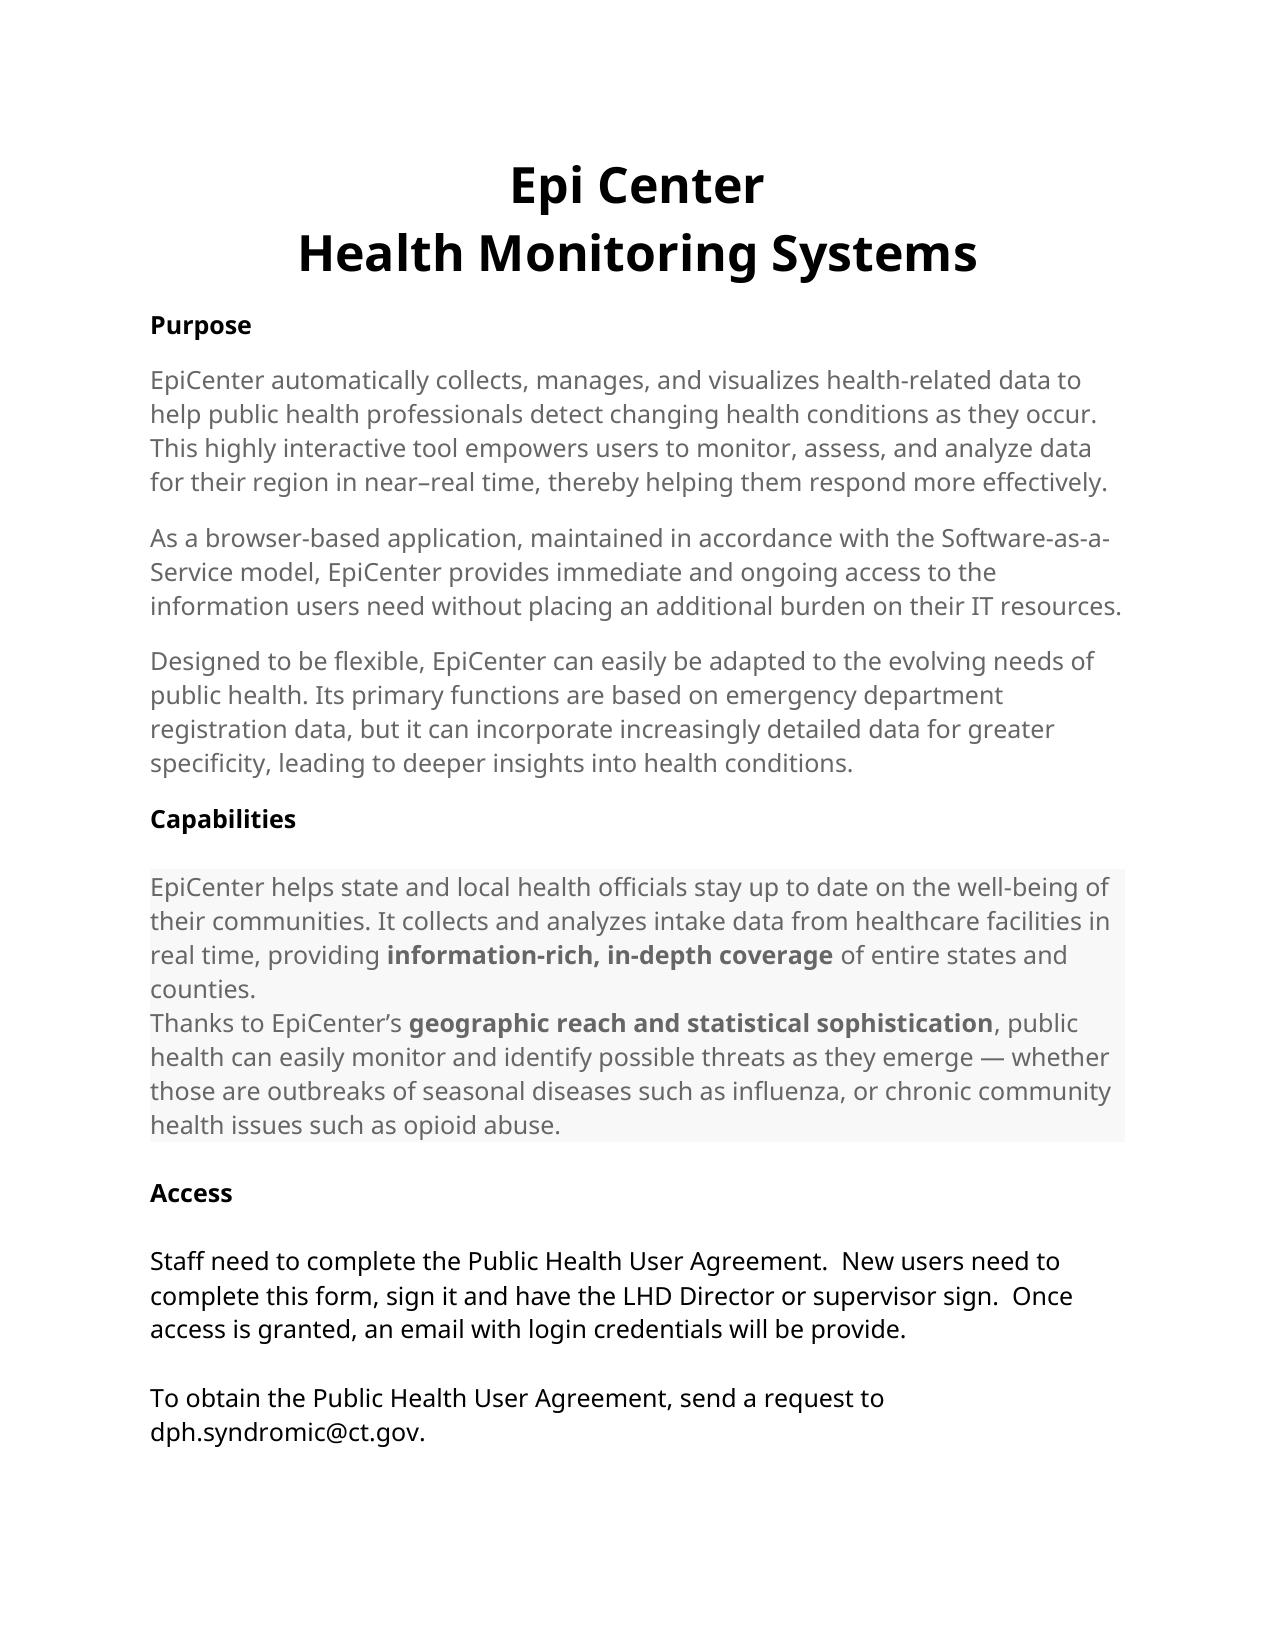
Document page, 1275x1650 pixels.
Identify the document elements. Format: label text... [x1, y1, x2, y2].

text To obtain the Public Health User Agreement, send a request to dph.syndromic@ct.gov. [150, 1380, 1125, 1448]
text Thanks to EpiCenter’s geographic reach and statistical sophistication, public health can easily monitor and identify possible threats as they emerge — whether those are outbreaks of seasonal diseases such as influenza, or chronic community health issues such as opioid abuse. [150, 1006, 1125, 1142]
text Designed to be flexible, EpiCenter can easily be adapted to the evolving needs of public health. Its primary functions are based on emergency department registration data, but it can incorporate increasingly detailed data for greater specificity, leading to deeper insights into health conditions. [150, 644, 1125, 780]
text Purpose [150, 307, 1125, 342]
text As a browser-based application, maintained in accordance with the Software-as-a-Service model, EpiCenter provides immediate and ongoing access to the information users need without placing an additional burden on their IT resources. [150, 520, 1125, 622]
text Health Monitoring Systems [150, 218, 1125, 286]
text Staff need to complete the Public Health User Agreement. New users need to complete this form, sign it and have the LHD Director or supervisor sign. Once access is granted, an email with login credentials will be provide. [150, 1244, 1125, 1346]
text EpiCenter helps state and local health officials stay up to date on the well-being of their communities. It collects and analyzes intake data from healthcare facilities in real time, providing information-rich, in-depth coverage of entire states and counties. [150, 869, 1125, 1006]
text Capabilities [150, 801, 1125, 835]
text Epi Center [150, 150, 1125, 218]
text Access [150, 1176, 1125, 1210]
text EpiCenter automatically collects, manages, and visualizes health-related data to help public health professionals detect changing health conditions as they occur. This highly interactive tool empowers users to monitor, assess, and analyze data for their region in near–real time, thereby helping them respond more effectively. [150, 363, 1125, 499]
